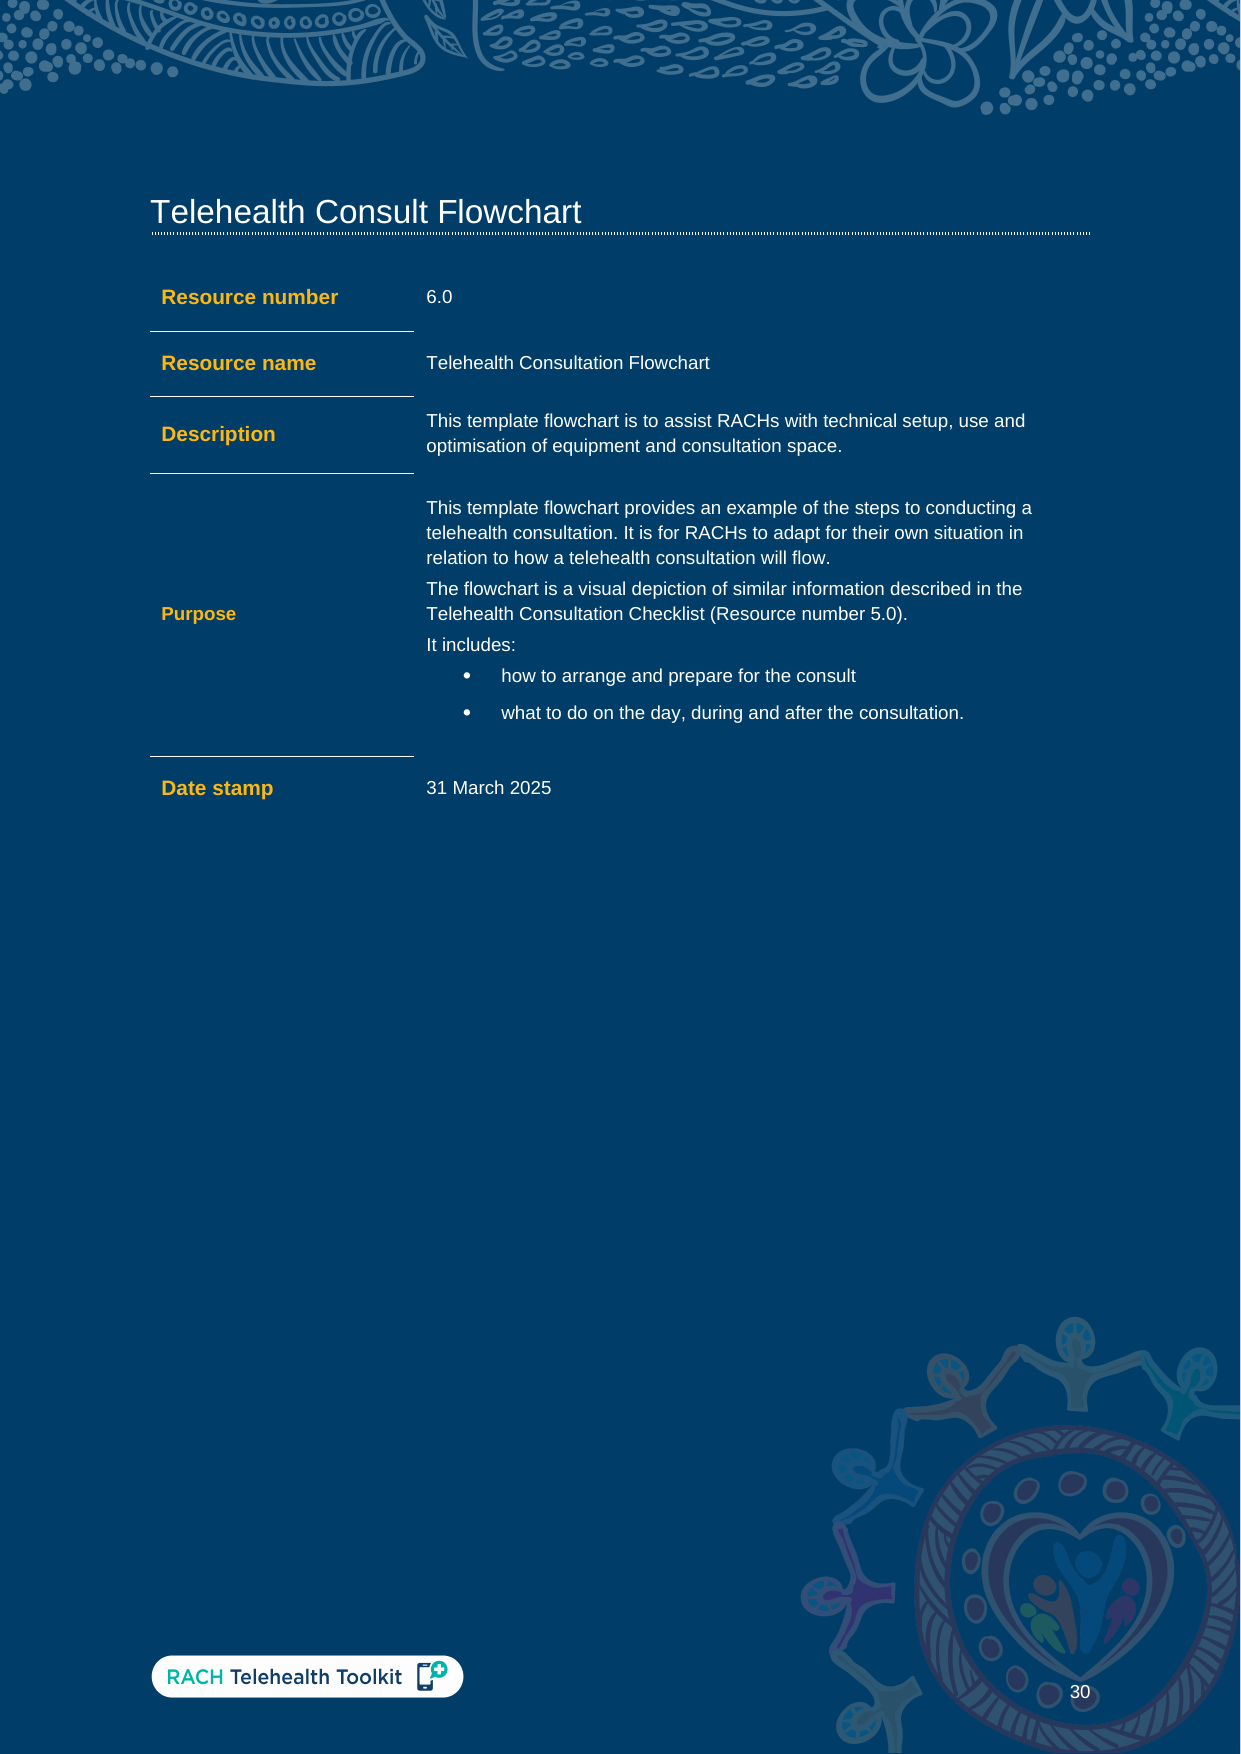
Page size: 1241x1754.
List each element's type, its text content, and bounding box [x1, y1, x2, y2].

table_cell Telehealth Consultation Flowchart [416, 332, 1087, 396]
table_cell Description [150, 397, 414, 473]
table_header Resource number [150, 266, 415, 331]
table_cell This template flowchart provides an example of the steps to conducting a telehealth consultation. It is for RACHs to adapt for their own situation in relation to how a telehealth consultation will flow. The flowchart is a visual depiction of similar information described in the Telehealth Consultation Checklist (Resource number 5.0). It includes: how to arrange and prepare for the consult what to do on the day, during and after the consultation. [416, 474, 1087, 756]
table_cell This template flowchart is to assist RACHs with technical setup, use and optimisation of equipment and consultation space. [416, 397, 1087, 473]
table_cell Date stamp [150, 757, 414, 821]
table_cell Resource name [150, 332, 414, 396]
table_cell 31 March 2025 [416, 757, 1087, 821]
subtitle Telehealth Consult Flowchart [150, 192, 1090, 235]
table_header 6.0 [415, 266, 1087, 331]
table_cell Purpose [150, 474, 414, 756]
picture [0, 0, 1241, 1753]
